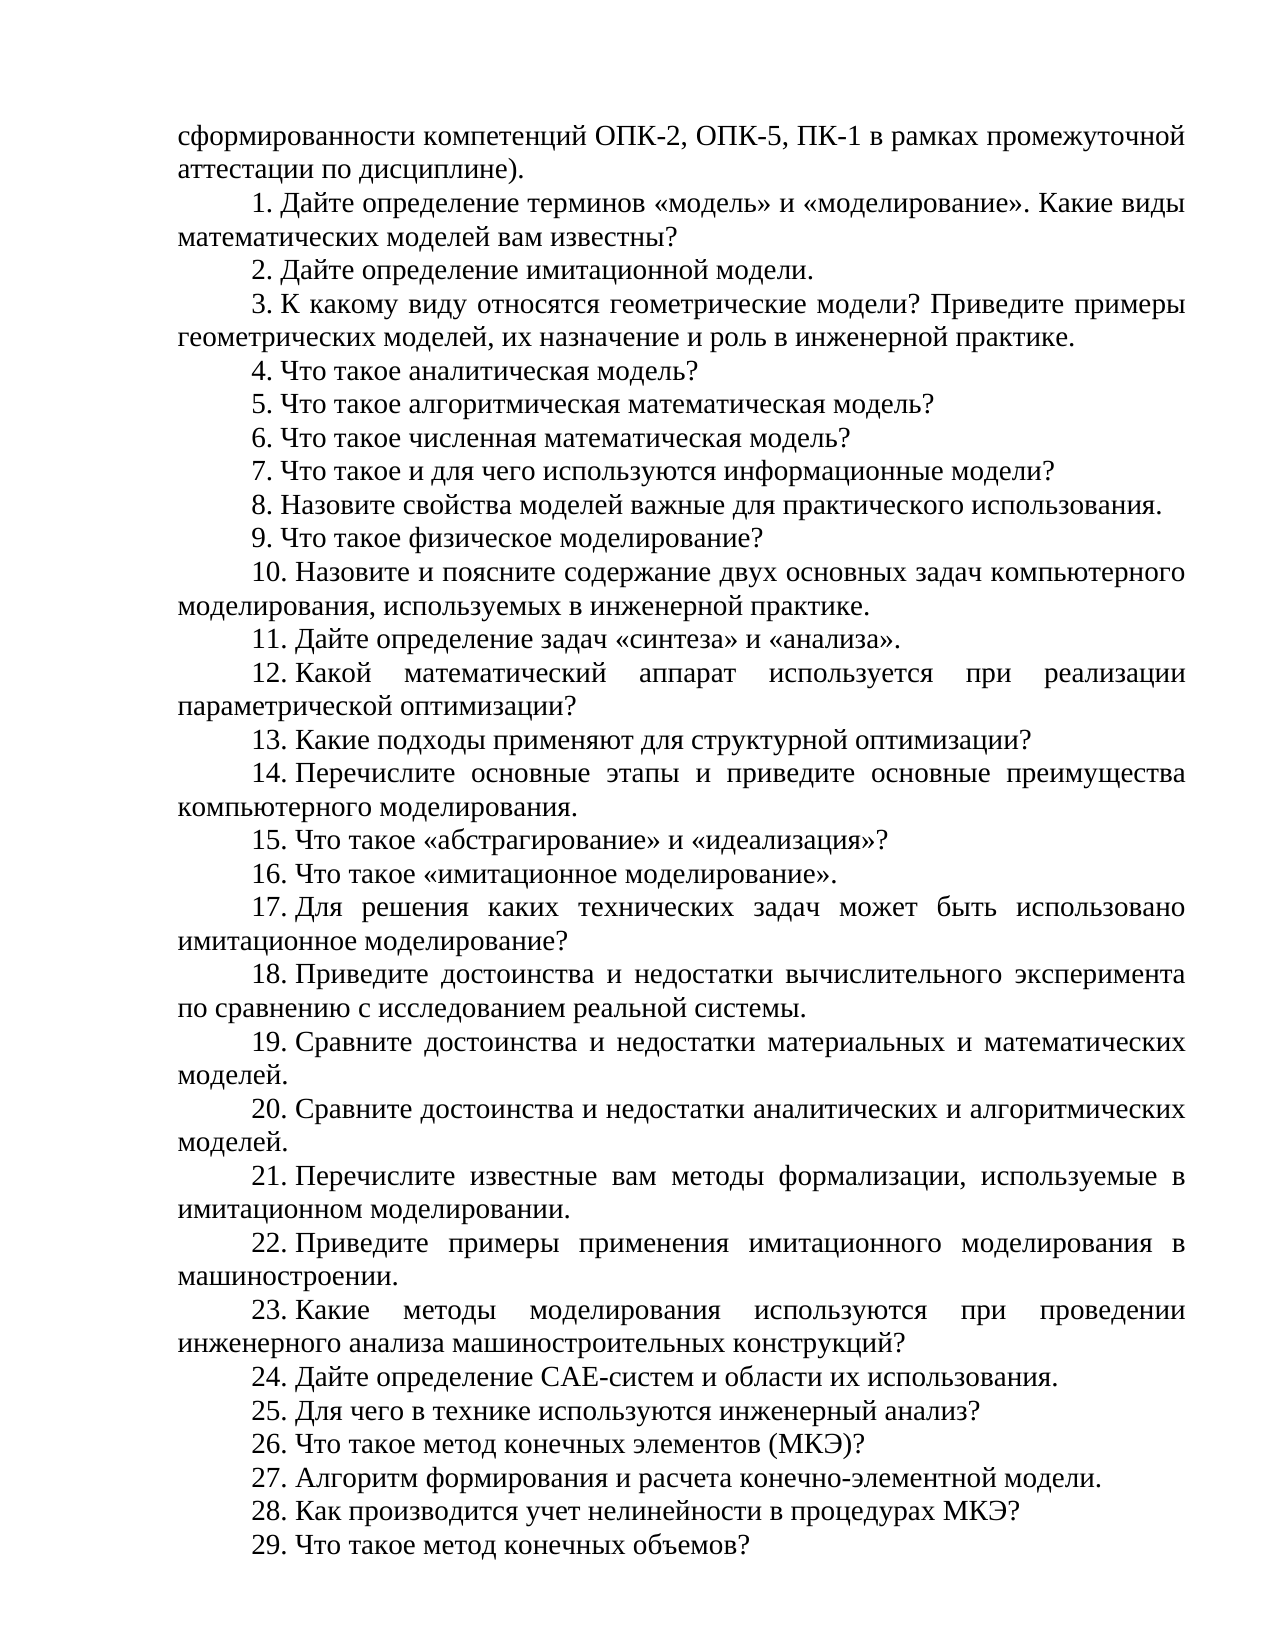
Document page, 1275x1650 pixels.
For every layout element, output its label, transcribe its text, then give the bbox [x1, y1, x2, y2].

list Назовите свойства моделей важные для практического использования. [177, 487, 1186, 521]
list Сравните достоинства и недостатки материальных и математических моделей. [177, 1024, 1186, 1091]
list Дайте определение имитационной модели. [177, 252, 1186, 286]
list Что такое «абстрагирование» и «идеализация»? [177, 822, 1186, 856]
list Для решения каких технических задач может быть использовано имитационное моделирование? [177, 889, 1186, 957]
list Что такое «имитационное моделирование». [177, 856, 1186, 889]
list Перечислите основные этапы и приведите основные преимущества компьютерного моделирования. [177, 755, 1186, 822]
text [177, 118, 1186, 185]
list Назовите и поясните содержание двух основных задач компьютерного моделирования, используемых в инженерной практике. [177, 554, 1186, 621]
list Приведите примеры применения имитационного моделирования в машиностроении. [177, 1225, 1186, 1292]
list Алгоритм формирования и расчета конечно-элементной модели. [177, 1460, 1186, 1493]
list Дайте определение САЕ-систем и области их использования. [177, 1359, 1186, 1393]
list Какой математический аппарат используется при реализации параметрической оптимизации? [177, 655, 1186, 722]
list Как производится учет нелинейности в процедурах МКЭ? [177, 1493, 1186, 1527]
list Что такое и для чего используются информационные модели? [177, 453, 1186, 487]
list Сравните достоинства и недостатки аналитических и алгоритмических моделей. [177, 1091, 1186, 1158]
list К какому виду относятся геометрические модели? Приведите примеры геометрических моделей, их назначение и роль в инженерной практике. [177, 286, 1186, 353]
list Приведите достоинства и недостатки вычислительного эксперимента по сравнению с исследованием реальной системы. [177, 957, 1186, 1024]
list Какие подходы применяют для структурной оптимизации? [177, 722, 1186, 755]
list Что такое аналитическая модель? [177, 353, 1186, 386]
list Перечислите известные вам методы формализации, используемые в имитационном моделировании. [177, 1158, 1186, 1225]
list Что такое метод конечных объемов? [177, 1527, 1186, 1560]
list Что такое метод конечных элементов (МКЭ)? [177, 1426, 1186, 1460]
list Какие методы моделирования используются при проведении инженерного анализа машиностроительных конструкций? [177, 1292, 1186, 1359]
list Дайте определение задач «синтеза» и «анализа». [177, 621, 1186, 655]
list Дайте определение терминов «модель» и «моделирование». Какие виды математических моделей вам известны? [177, 185, 1186, 252]
list Что такое физическое моделирование? [177, 521, 1186, 554]
list Что такое численная математическая модель? [177, 420, 1186, 453]
list Для чего в технике используются инженерный анализ? [177, 1393, 1186, 1426]
list Что такое алгоритмическая математическая модель? [177, 386, 1186, 420]
